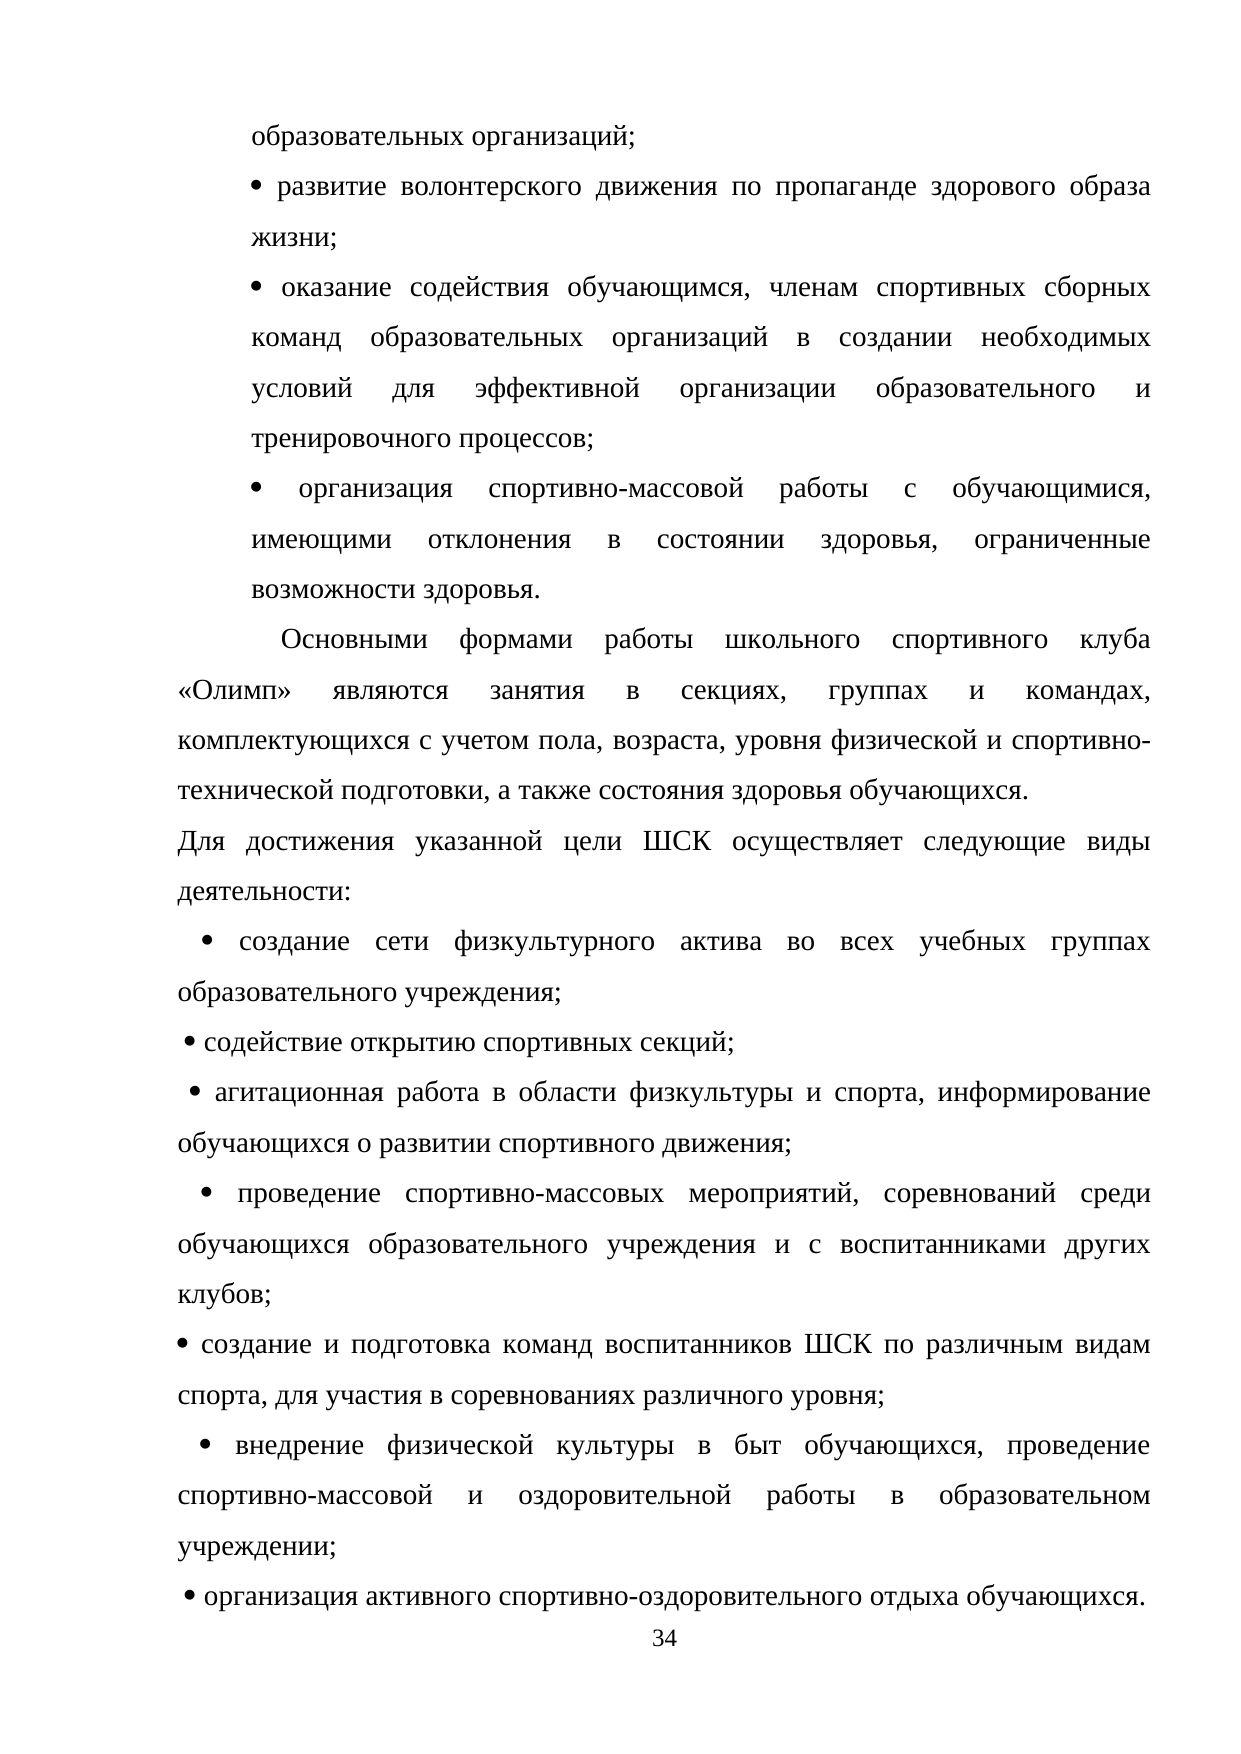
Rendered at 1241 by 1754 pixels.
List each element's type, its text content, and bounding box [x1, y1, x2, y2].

text внедрение физической культуры в быт обучающихся, проведение спортивно-массовой и оздоровительной работы в образовательном учреждении; [177, 1427, 1152, 1561]
text Для достижения указанной цели ШСК осуществляет следующие виды деятельности: [177, 823, 1152, 907]
text проведение спортивно-массовых мероприятий, соревнований среди обучающихся образовательного учреждения и с воспитанниками других клубов; [177, 1175, 1152, 1309]
text развитие волонтерского движения по пропаганде здорового образа жизни; [251, 168, 1152, 252]
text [251, 118, 1152, 152]
text агитационная работа в области физкультуры и спорта, информирование обучающихся о развитии спортивного движения; [177, 1074, 1152, 1158]
text оказание содействия обучающимся, членам спортивных сборных команд образовательных организаций в создании необходимых условий для эффективной организации образовательного и тренировочного процессов; [251, 269, 1152, 454]
text Основными формами работы школьного спортивного клуба «Олимп» являются занятия в секциях, группах и командах, комплектующихся с учетом пола, возраста, уровня физической и спортивно-технической подготовки, а также состояния здоровья обучающихся. [177, 622, 1152, 806]
text содействие открытию спортивных секций; [177, 1024, 1152, 1058]
text создание и подготовка команд воспитанников ШСК по различным видам спорта, для участия в соревнованиях различного уровня; [177, 1326, 1152, 1410]
text организация активного спортивно-оздоровительного отдыха обучающихся. [177, 1578, 1152, 1612]
text организация спортивно-массовой работы с обучающимися, имеющими отклонения в состоянии здоровья, ограниченные возможности здоровья. [251, 471, 1152, 605]
text создание сети физкультурного актива во всех учебных группах образовательного учреждения; [177, 923, 1152, 1007]
